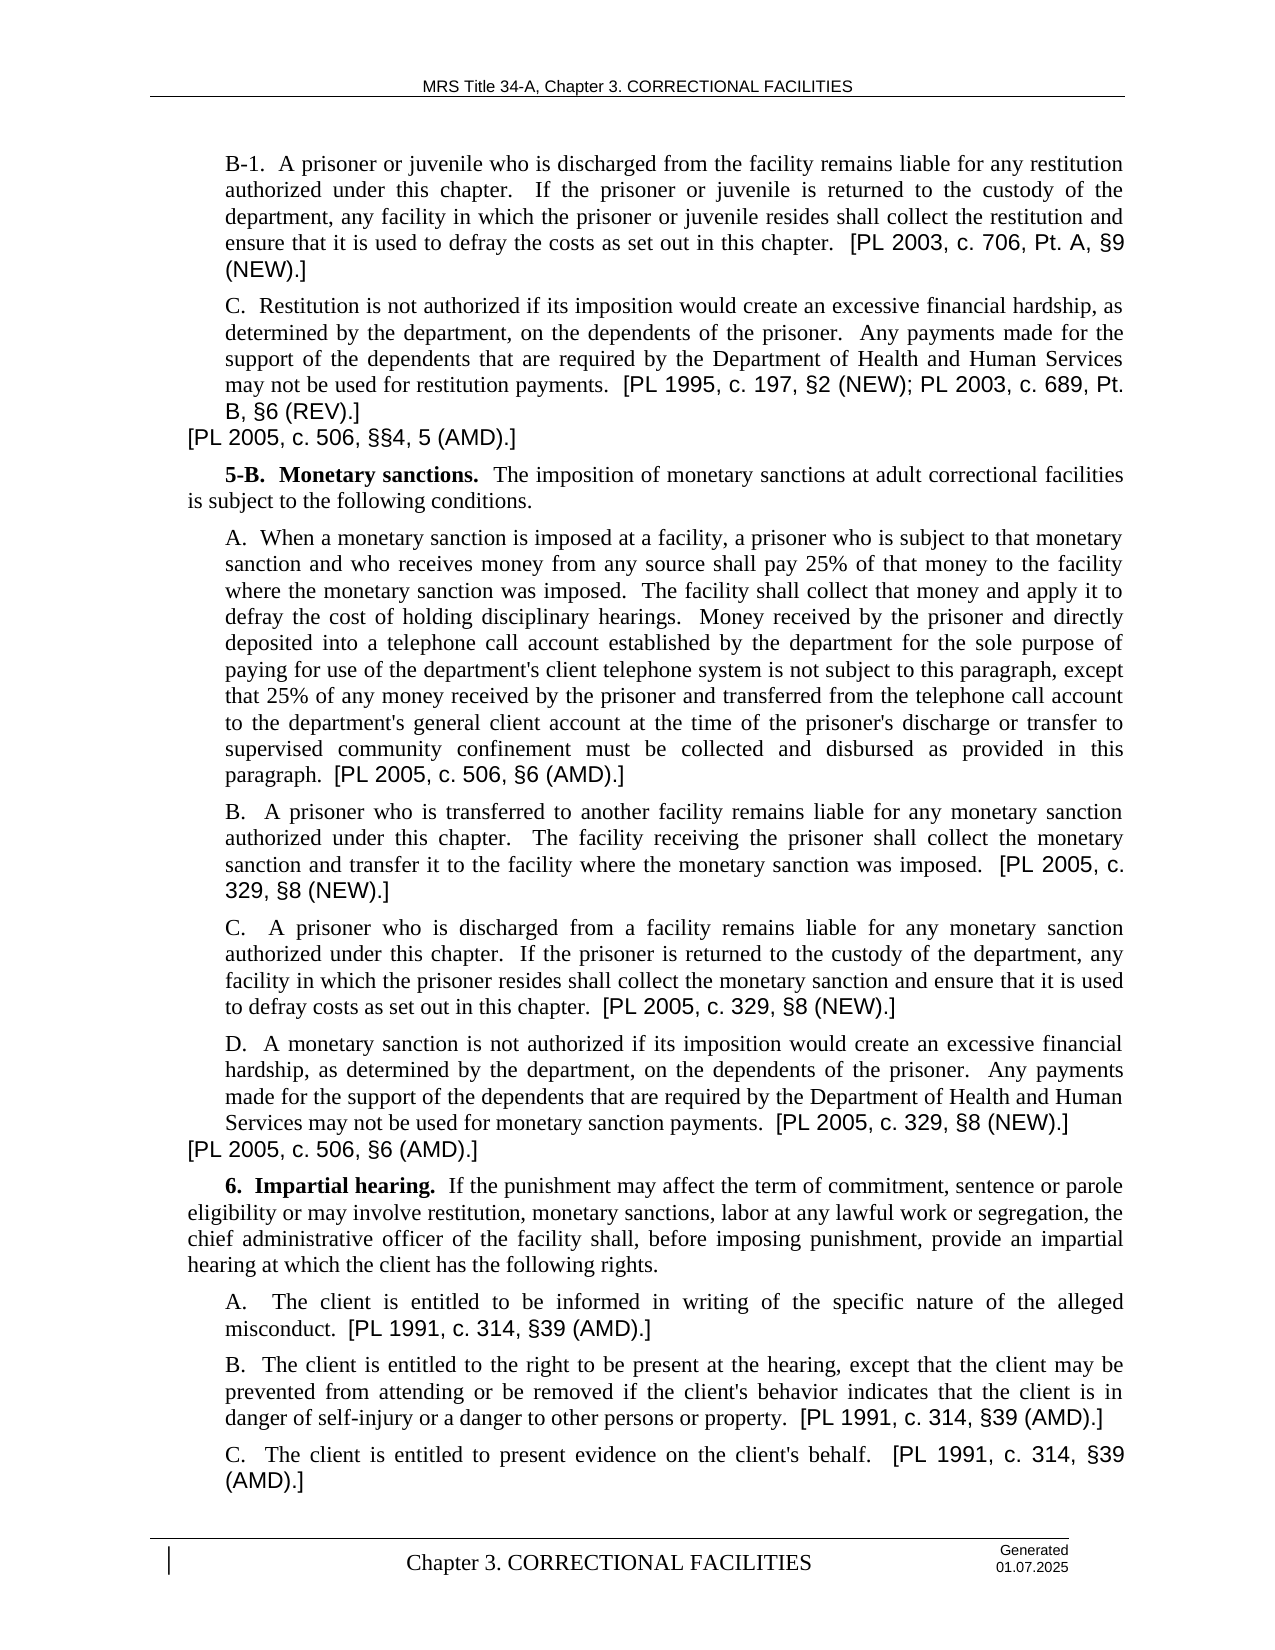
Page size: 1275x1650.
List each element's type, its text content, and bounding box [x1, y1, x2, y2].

text C. A prisoner who is discharged from a facility remains liable for any monetary sanction authorized under this chapter. If the prisoner is returned to the custody of the department, any facility in which the prisoner resides shall collect the monetary sanction and ensure that it is used to defray costs as set out in this chapter. [PL 2005, c. 329, §8 (NEW).] [225, 914, 1125, 1019]
text [PL 2005, c. 506, §6 (AMD).] [187, 1136, 1125, 1162]
text C. The client is entitled to present evidence on the client's behalf. [PL 1991, c. 314, §39 (AMD).] [225, 1441, 1125, 1494]
text [PL 2005, c. 506, §§4, 5 (AMD).] [187, 424, 1125, 451]
text A. When a monetary sanction is imposed at a facility, a prisoner who is subject to that monetary sanction and who receives money from any source shall pay 25% of that money to the facility where the monetary sanction was imposed. The facility shall collect that money and apply it to defray the cost of holding disciplinary hearings. Money received by the prisoner and directly deposited into a telephone call account established by the department for the sole purpose of paying for use of the department's client telephone system is not subject to this paragraph, except that 25% of any money received by the prisoner and transferred from the telephone call account to the department's general client account at the time of the prisoner's discharge or transfer to supervised community confinement must be collected and disbursed as provided in this paragraph. [PL 2005, c. 506, §6 (AMD).] [225, 524, 1125, 788]
text D. A monetary sanction is not authorized if its imposition would create an excessive financial hardship, as determined by the department, on the dependents of the prisoner. Any payments made for the support of the dependents that are required by the Department of Health and Human Services may not be used for monetary sanction payments. [PL 2005, c. 329, §8 (NEW).] [225, 1030, 1125, 1136]
text 5-B. Monetary sanctions. The imposition of monetary sanctions at adult correctional facilities is subject to the following conditions. [187, 461, 1125, 514]
text B-1. A prisoner or juvenile who is discharged from the facility remains liable for any restitution authorized under this chapter. If the prisoner or juvenile is returned to the custody of the department, any facility in which the prisoner or juvenile resides shall collect the restitution and ensure that it is used to defray the costs as set out in this chapter. [PL 2003, c. 706, Pt. A, §9 (NEW).] [225, 150, 1125, 282]
text B. A prisoner who is transferred to another facility remains liable for any monetary sanction authorized under this chapter. The facility receiving the prisoner shall collect the monetary sanction and transfer it to the facility where the monetary sanction was imposed. [PL 2005, c. 329, §8 (NEW).] [225, 798, 1125, 904]
text A. The client is entitled to be informed in writing of the specific nature of the alleged misconduct. [PL 1991, c. 314, §39 (AMD).] [225, 1288, 1125, 1341]
text 6. Impartial hearing. If the punishment may affect the term of commitment, sentence or parole eligibility or may involve restitution, monetary sanctions, labor at any lawful work or segregation, the chief administrative officer of the facility shall, before imposing punishment, provide an impartial hearing at which the client has the following rights. [187, 1172, 1125, 1278]
text B. The client is entitled to the right to be present at the hearing, except that the client may be prevented from attending or be removed if the client's behavior indicates that the client is in danger of self-injury or a danger to other persons or property. [PL 1991, c. 314, §39 (AMD).] [225, 1351, 1125, 1431]
text C. Restitution is not authorized if its imposition would create an excessive financial hardship, as determined by the department, on the dependents of the prisoner. Any payments made for the support of the dependents that are required by the Department of Health and Human Services may not be used for restitution payments. [PL 1995, c. 197, §2 (NEW); PL 2003, c. 689, Pt. B, §6 (REV).] [225, 292, 1125, 424]
